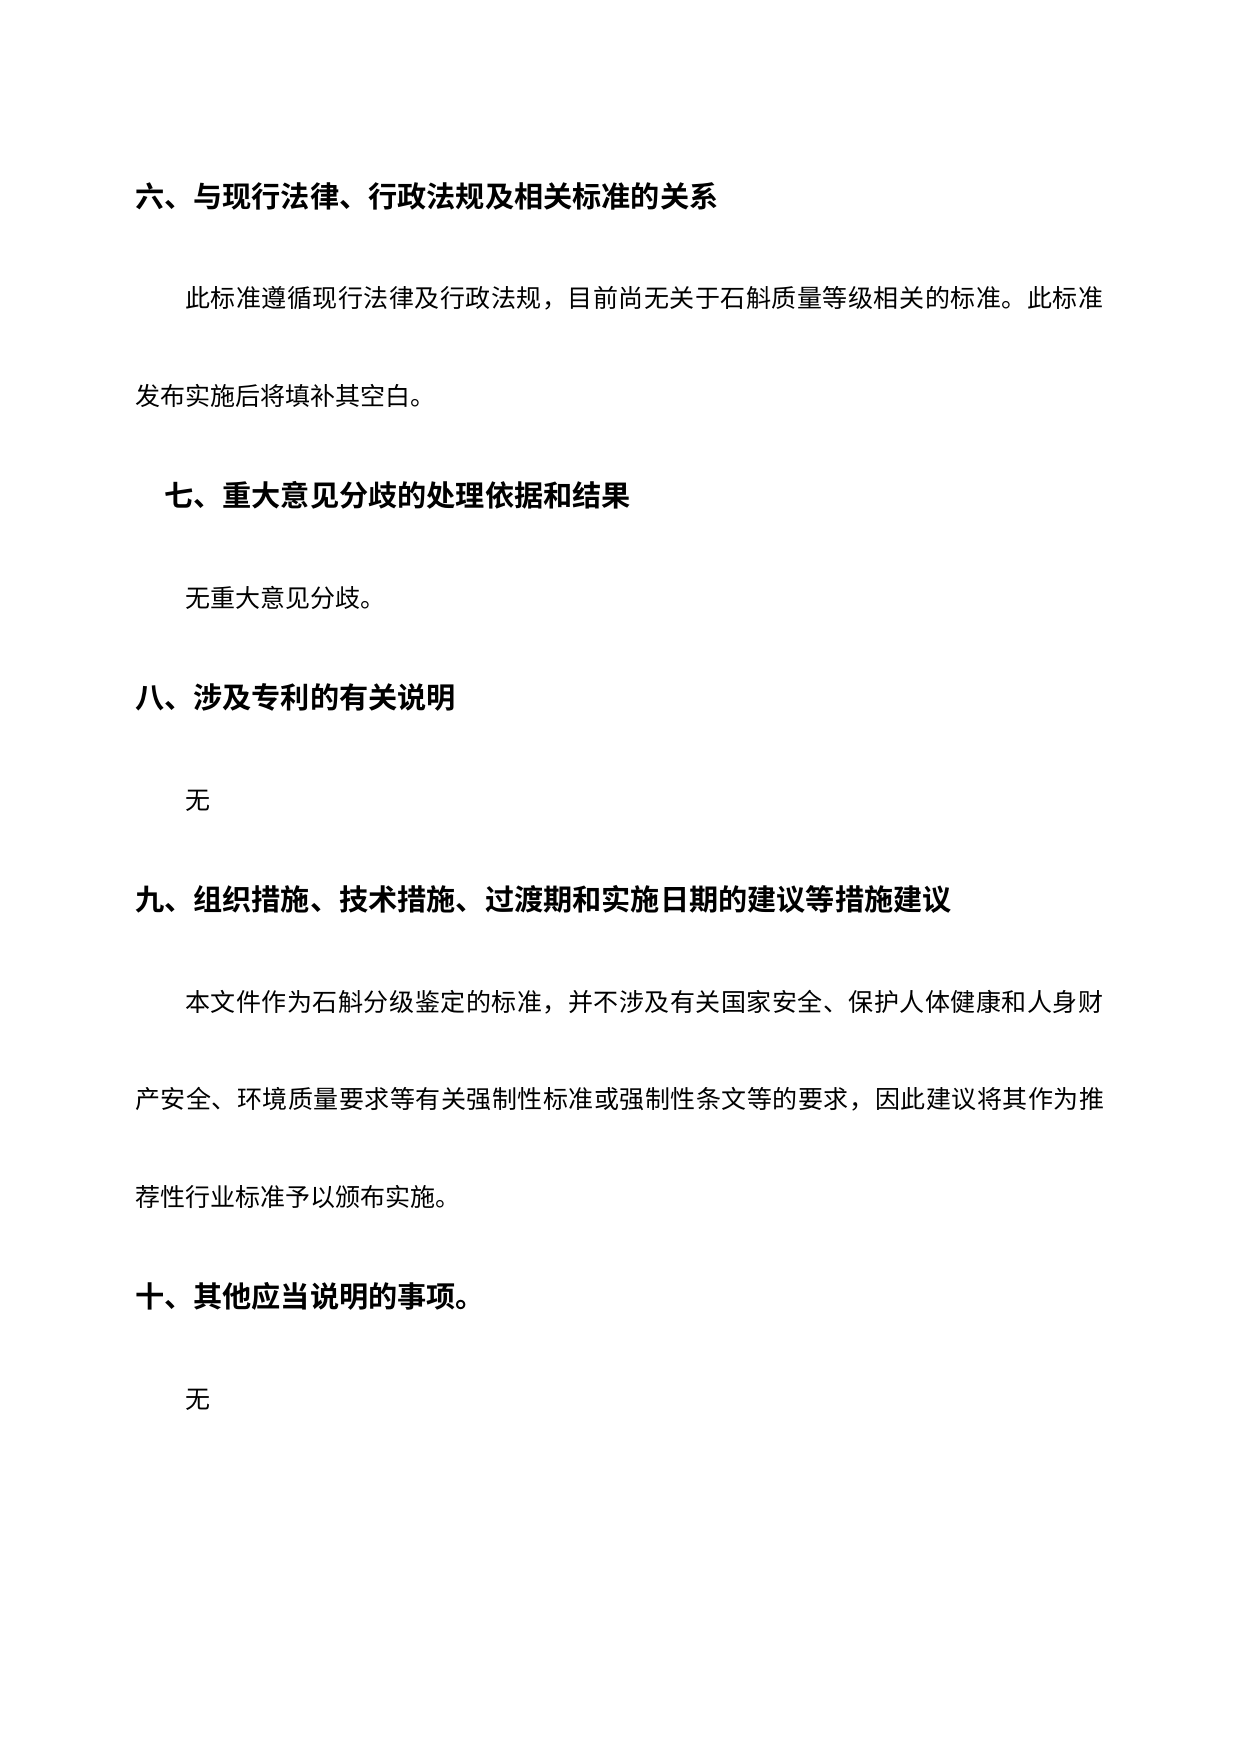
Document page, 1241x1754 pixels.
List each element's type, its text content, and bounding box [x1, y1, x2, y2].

list 六、与现行法律、行政法规及相关标准的关系 [135, 162, 1106, 227]
text 本文件作为石斛分级鉴定的标准，并不涉及有关国家安全、保护人体健康和人身财产安全、环境质量要求等有关强制性标准或强制性条文等的要求，因此建议将其作为推荐性行业标准予以颁布实施。 [135, 968, 1106, 1228]
text 无 [135, 1365, 1106, 1430]
list 九、组织措施、技术措施、过渡期和实施日期的建议等措施建议 [135, 865, 1106, 930]
list 七、重大意见分歧的处理依据和结果 [135, 461, 1106, 526]
text 无重大意见分歧。 [135, 564, 1106, 629]
list 涉及专利的有关说明 [135, 663, 1106, 728]
list 十、其他应当说明的事项。 [135, 1262, 1106, 1327]
text 无 [135, 766, 1106, 831]
text 此标准遵循现行法律及行政法规，目前尚无关于石斛质量等级相关的标准。此标准发布实施后将填补其空白。 [135, 264, 1106, 427]
